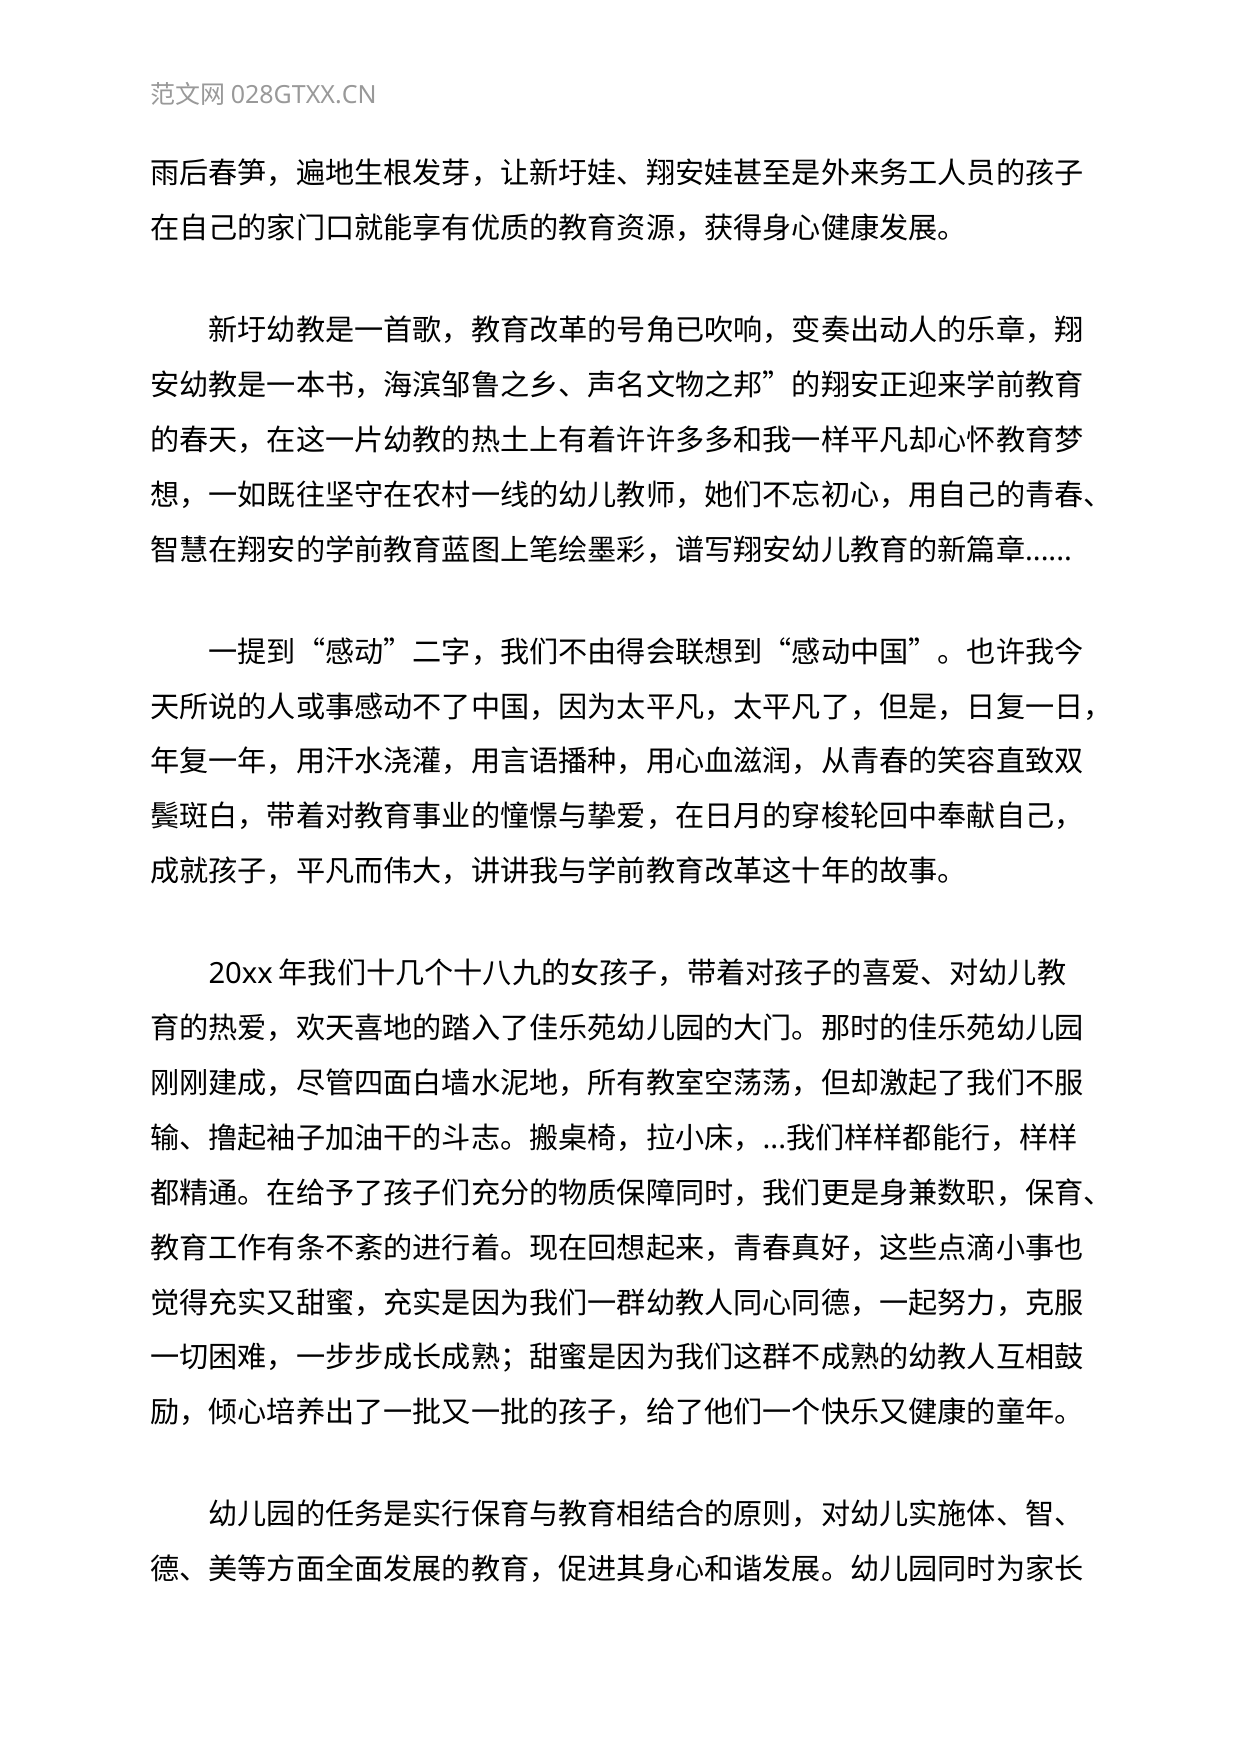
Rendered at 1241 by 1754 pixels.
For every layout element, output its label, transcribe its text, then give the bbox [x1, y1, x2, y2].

text 新圩幼教是一首歌，教育改革的号角已吹响，变奏出动人的乐章，翔安幼教是一本书，海滨邹鲁之乡、声名文物之邦”的翔安正迎来学前教育的春天，在这一片幼教的热土上有着许许多多和我一样平凡却心怀教育梦想，一如既往坚守在农村一线的幼儿教师，她们不忘初心，用自己的青春、智慧在翔安的学前教育蓝图上笔绘墨彩，谱写翔安幼儿教育的新篇章...... [150, 307, 1090, 569]
text 一提到“感动”二字，我们不由得会联想到“感动中国”。也许我今天所说的人或事感动不了中国，因为太平凡，太平凡了，但是，日复一日，年复一年，用汗水浇灌，用言语播种，用心血滋润，从青春的笑容直致双鬓斑白，带着对教育事业的憧憬与挚爱，在日月的穿梭轮回中奉献自己，成就孩子，平凡而伟大，讲讲我与学前教育改革这十年的故事。 [150, 628, 1090, 890]
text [150, 150, 1090, 247]
text 20xx年我们十几个十八九的女孩子，带着对孩子的喜爱、对幼儿教育的热爱，欢天喜地的踏入了佳乐苑幼儿园的大门。那时的佳乐苑幼儿园刚刚建成，尽管四面白墙水泥地，所有教室空荡荡，但却激起了我们不服输、撸起袖子加油干的斗志。搬桌椅，拉小床，...我们样样都能行，样样都精通。在给予了孩子们充分的物质保障同时，我们更是身兼数职，保育、教育工作有条不紊的进行着。现在回想起来，青春真好，这些点滴小事也觉得充实又甜蜜，充实是因为我们一群幼教人同心同德，一起努力，克服一切困难，一步步成长成熟；甜蜜是因为我们这群不成熟的幼教人互相鼓励，倾心培养出了一批又一批的孩子，给了他们一个快乐又健康的童年。 [150, 949, 1090, 1431]
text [150, 1491, 1090, 1588]
